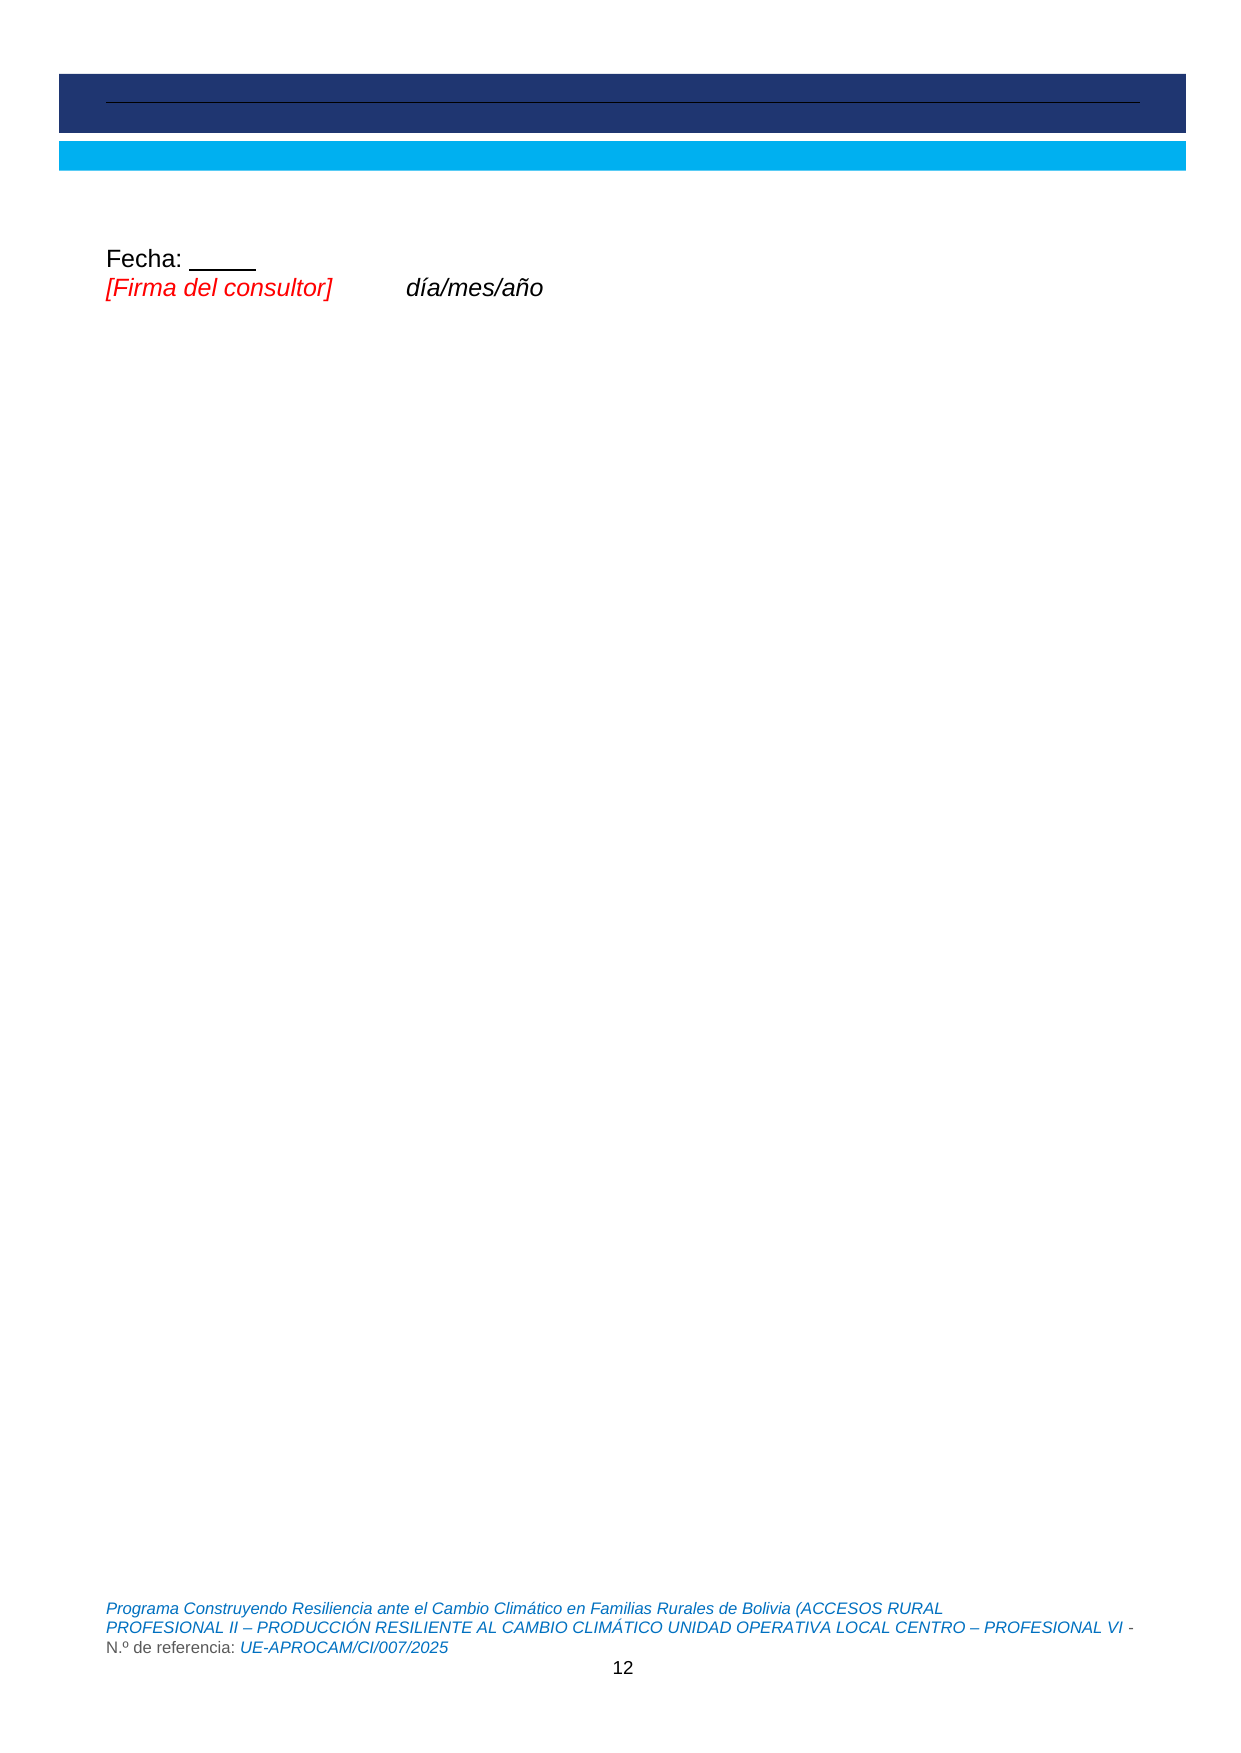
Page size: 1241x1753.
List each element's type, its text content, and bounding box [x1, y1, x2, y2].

text Fecha: [106, 244, 1140, 273]
text [Firma del consultor] día/mes/año [106, 273, 1140, 302]
